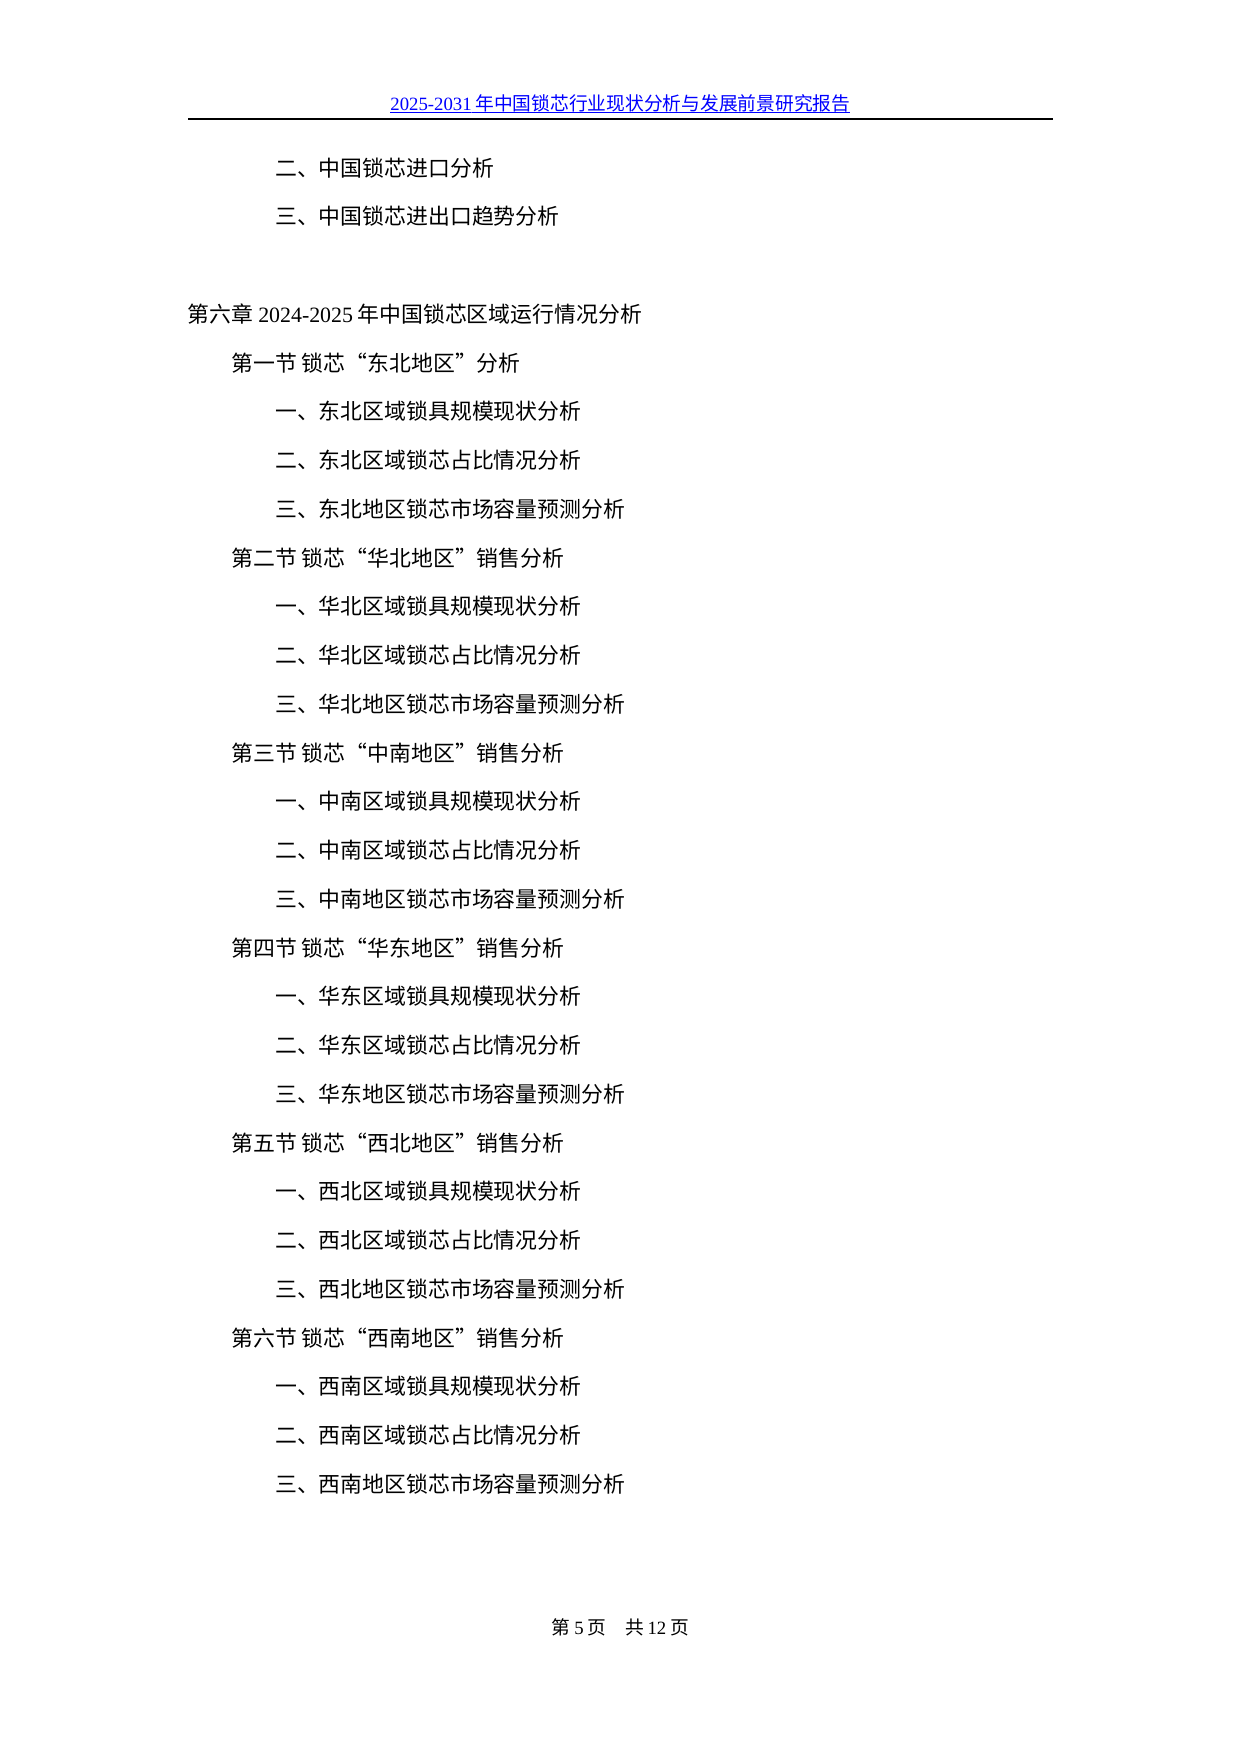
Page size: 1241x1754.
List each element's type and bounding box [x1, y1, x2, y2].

text [187, 150, 1053, 1499]
